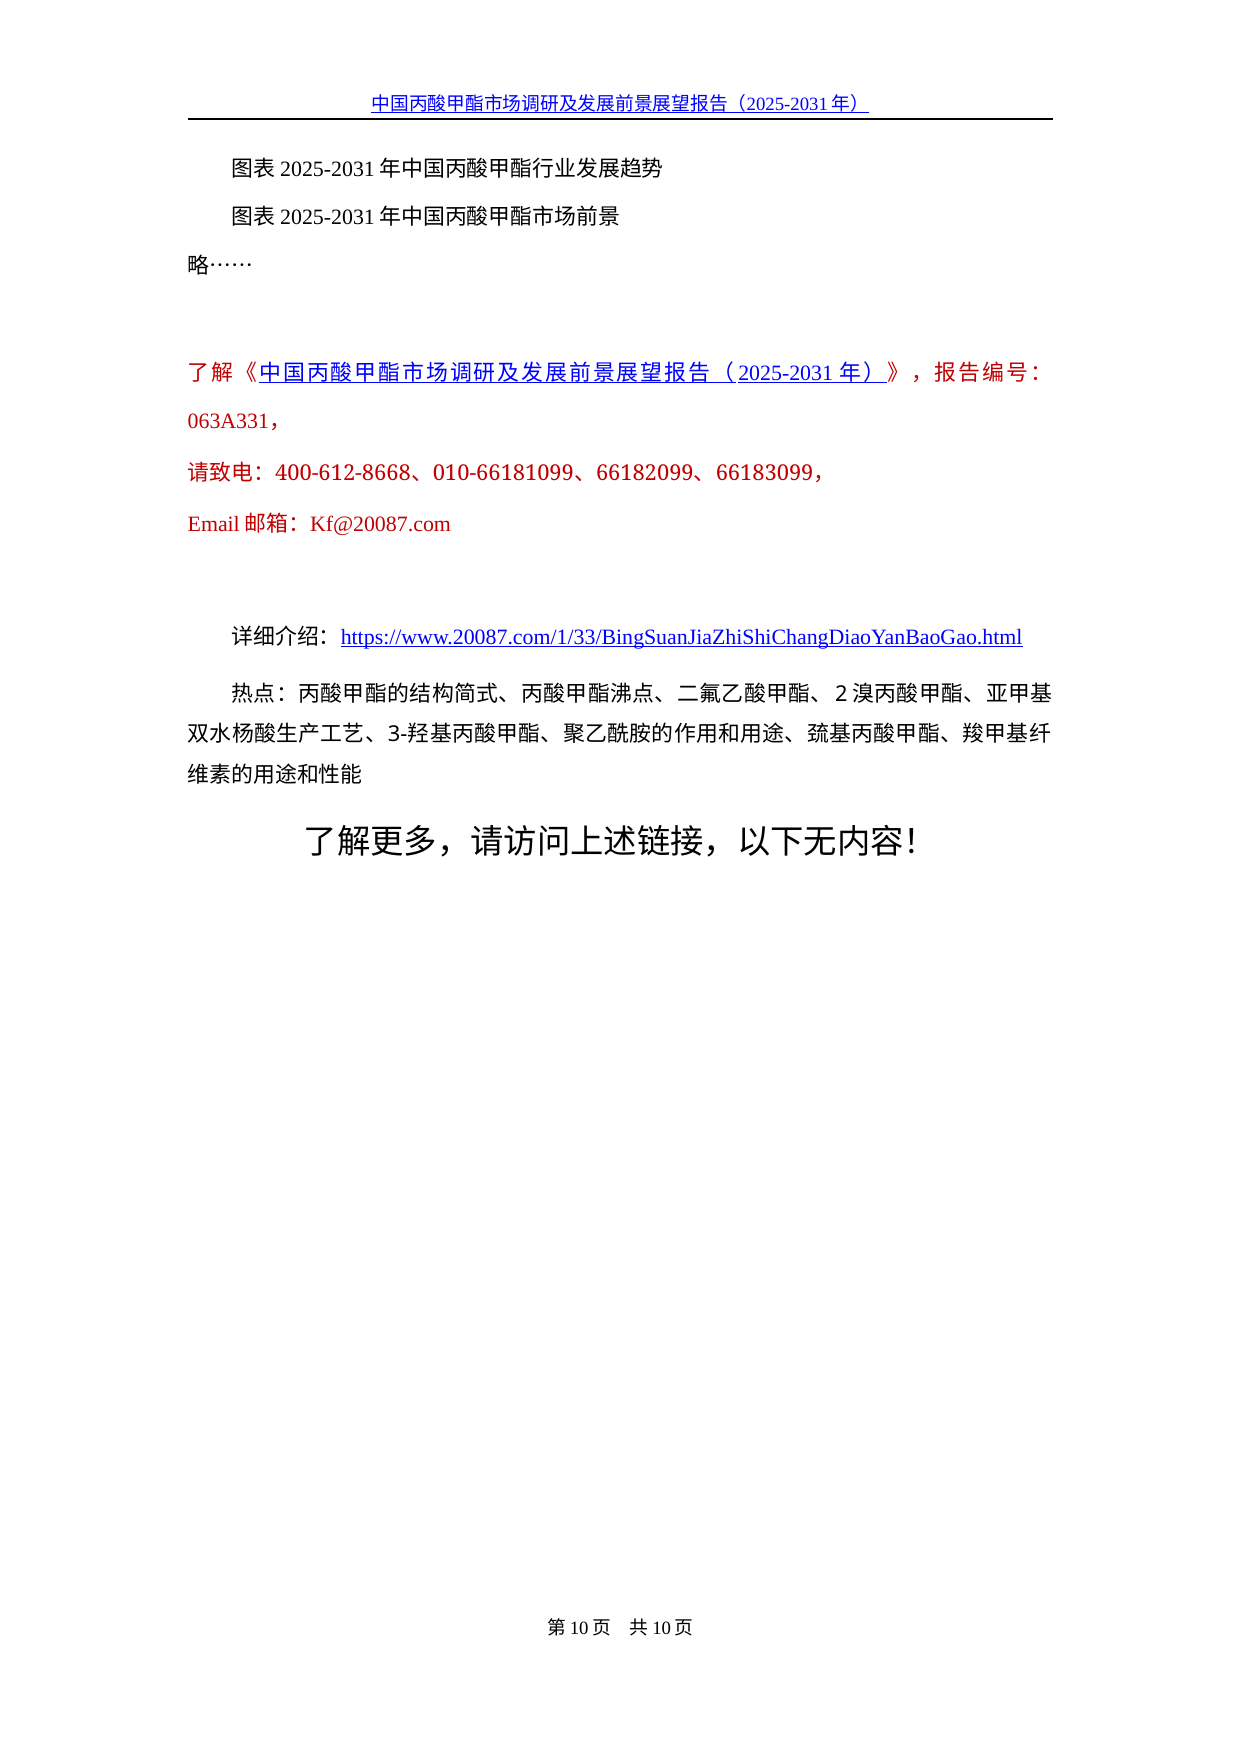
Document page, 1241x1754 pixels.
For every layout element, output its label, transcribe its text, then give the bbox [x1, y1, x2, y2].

text 请致电：400-612-8668、010-66181099、66182099、66183099， [187, 454, 1053, 487]
text 了解《中国丙酸甲酯市场调研及发展前景展望报告（2025-2031年）》，报告编号：063A331， [187, 354, 1053, 435]
text Email邮箱：Kf@20087.com [187, 506, 1053, 538]
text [187, 150, 1053, 280]
title 了解更多，请访问上述链接，以下无内容！ [187, 807, 1053, 872]
text 详细介绍：https://www.20087.com/1/33/BingSuanJiaZhiShiChangDiaoYanBaoGao.html [187, 619, 1053, 651]
text 热点：丙酸甲酯的结构简式、丙酸甲酯沸点、二氟乙酸甲酯、2溴丙酸甲酯、亚甲基双水杨酸生产工艺、3-羟基丙酸甲酯、聚乙酰胺的作用和用途、巯基丙酸甲酯、羧甲基纤维素的用途和性能 [187, 676, 1053, 789]
